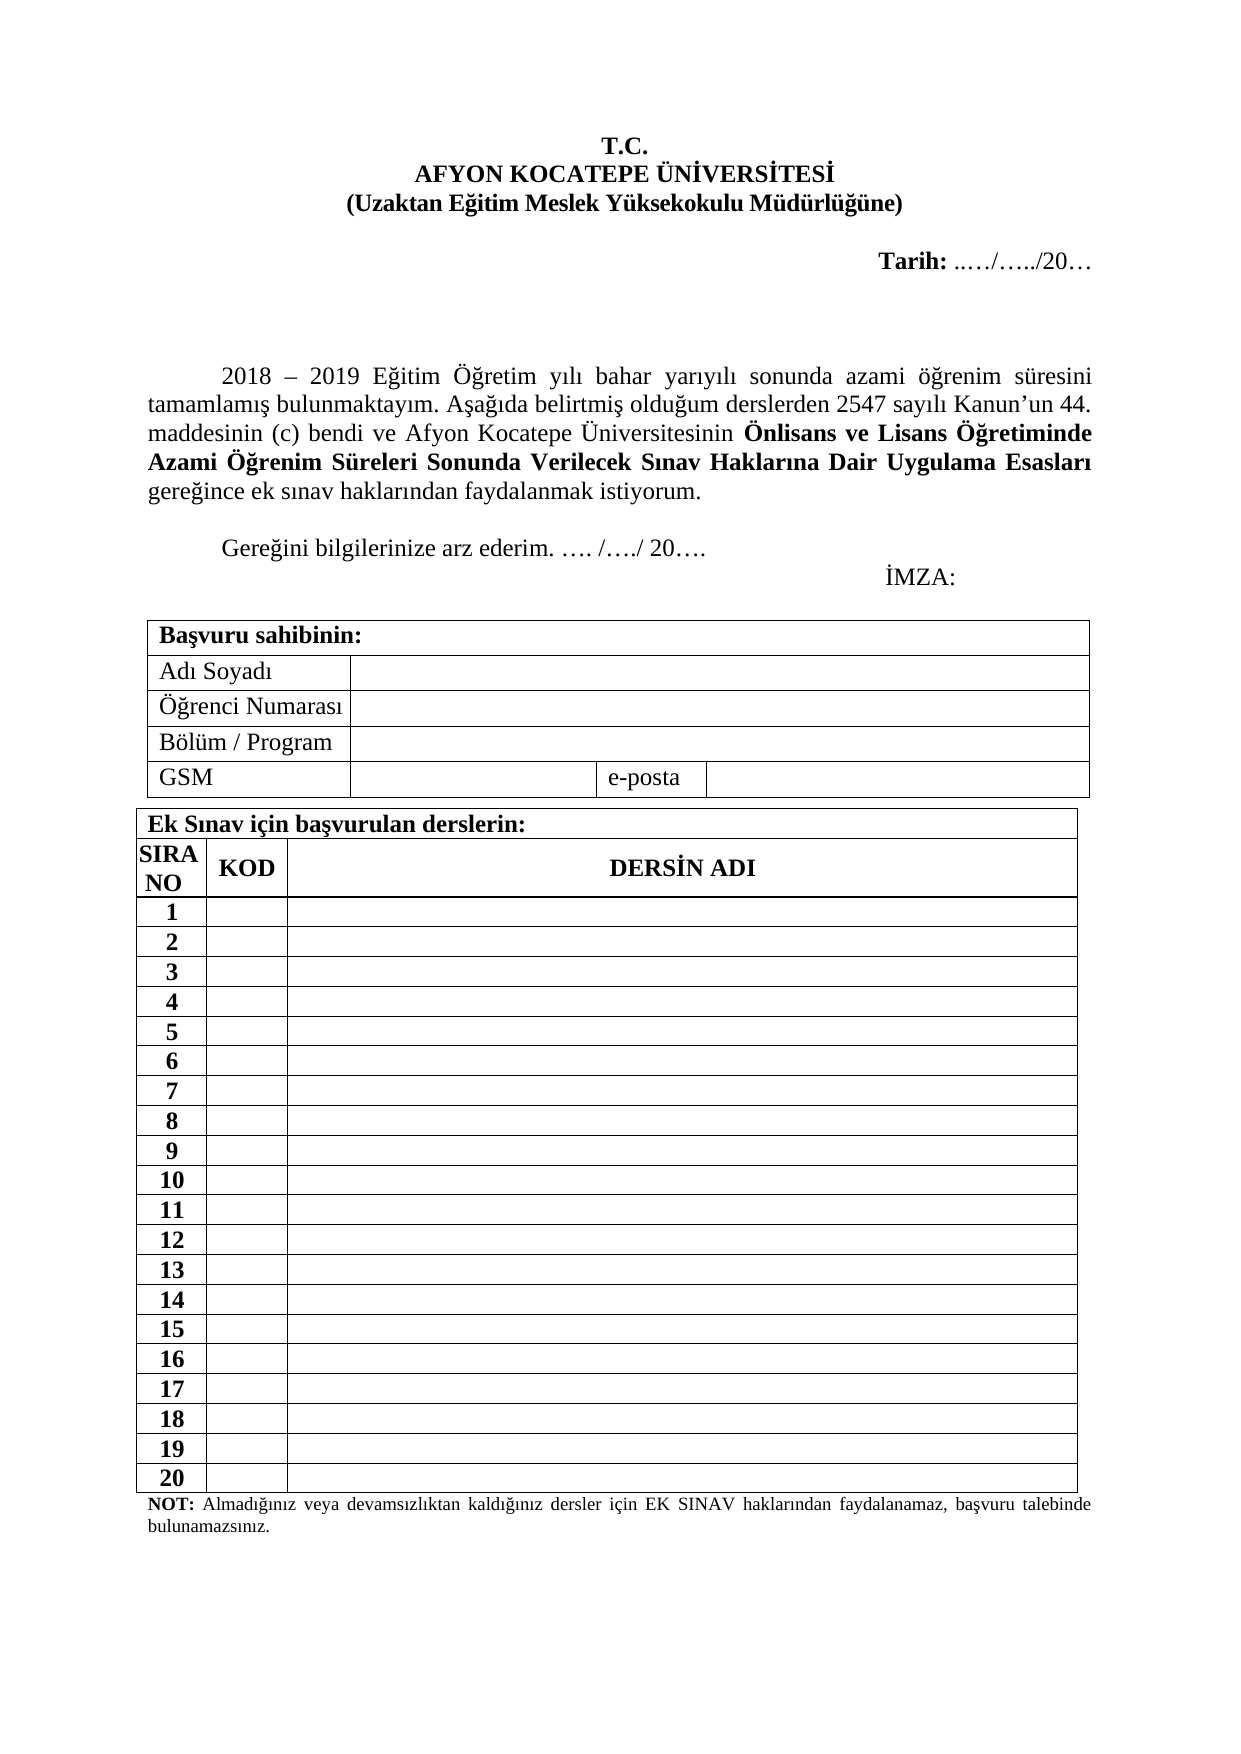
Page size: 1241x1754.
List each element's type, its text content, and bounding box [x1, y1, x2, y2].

table_cell [351, 691, 1089, 726]
table_cell [207, 898, 287, 926]
table_cell SIRA NO [137, 839, 206, 896]
table_cell 12 [137, 1225, 206, 1254]
table_cell 9 [137, 1136, 206, 1164]
table_cell 18 [137, 1404, 206, 1433]
table_cell [207, 987, 287, 1016]
text Gereğini bilgilerinize arz ederim. …. /…./ 20…. [148, 533, 1092, 562]
table_cell 15 [137, 1315, 206, 1343]
table_cell [707, 762, 1089, 797]
table_cell [207, 1166, 287, 1194]
table_cell [288, 1434, 1077, 1462]
table_cell 13 [137, 1255, 206, 1284]
table_cell 17 [137, 1374, 206, 1403]
table_cell [207, 1076, 287, 1105]
table_cell [288, 1315, 1077, 1343]
table_cell [351, 727, 1089, 761]
table_cell [288, 1076, 1077, 1105]
table_header Ek Sınav için başvurulan derslerin: [137, 809, 1077, 838]
table_cell 19 [137, 1434, 206, 1462]
text 2018 – 2019 Eğitim Öğretim yılı bahar yarıyılı sonunda azami öğrenim süresini tamamlamış bulunmaktayım. Aşağıda belirtmiş olduğum derslerden 2547 sayılı Kanun’un 44. maddesinin (c) bendi ve Afyon Kocatepe Üniversitesinin Önlisans ve Lisans Öğretiminde Azami Öğrenim Süreleri Sonunda Verilecek Sınav Haklarına Dair Uygulama Esasları gereğince ek sınav haklarından faydalanmak istiyorum. [148, 361, 1092, 504]
table_cell 1 [137, 898, 206, 926]
text İMZA: [148, 562, 1092, 591]
table_cell [288, 1046, 1077, 1075]
table_cell [207, 1225, 287, 1254]
text (Uzaktan Eğitim Meslek Yüksekokulu Müdürlüğüne) [148, 188, 1093, 217]
table_cell 16 [137, 1344, 206, 1373]
table_cell Bölüm / Program [148, 727, 350, 761]
table_cell [288, 1344, 1077, 1373]
table_cell 6 [137, 1046, 206, 1075]
table_cell [288, 1106, 1077, 1135]
text NOT: Almadığınız veya devamsızlıktan kaldığınız dersler için EK SINAV haklarından faydalanamaz, başvuru talebinde bulunamazsınız. [148, 841, 1092, 1536]
table_cell [207, 1434, 287, 1462]
table_cell [207, 1404, 287, 1433]
table_cell [351, 762, 596, 797]
table_cell 7 [137, 1076, 206, 1105]
table_cell 10 [137, 1166, 206, 1194]
table_cell [207, 1017, 287, 1045]
table_header Başvuru sahibinin: [148, 621, 1089, 655]
table_cell [207, 1255, 287, 1284]
table_cell [288, 927, 1077, 956]
table_cell [207, 1285, 287, 1313]
table_cell [351, 656, 1089, 690]
table_cell [288, 957, 1077, 986]
table_cell [288, 987, 1077, 1016]
table_cell [288, 898, 1077, 926]
table_cell [207, 1374, 287, 1403]
table_cell [288, 1225, 1077, 1254]
table_cell [207, 1195, 287, 1224]
table_cell [288, 1374, 1077, 1403]
table_cell [288, 1285, 1077, 1313]
table_cell [288, 1136, 1077, 1164]
table_cell e-posta [597, 762, 706, 797]
table_cell 2 [137, 927, 206, 956]
table_cell DERSİN ADI [288, 839, 1077, 896]
table_cell [207, 1136, 287, 1164]
table_cell [288, 1404, 1077, 1433]
table_cell 14 [137, 1285, 206, 1313]
table_cell [207, 1464, 287, 1492]
table_cell KOD [207, 839, 287, 896]
table_cell GSM [148, 762, 350, 797]
table_cell [207, 1315, 287, 1343]
table_cell Öğrenci Numarası [148, 691, 350, 726]
table_cell Adı Soyadı [148, 656, 350, 690]
text AFYON KOCATEPE ÜNİVERSİTESİ [148, 160, 1093, 188]
table_cell 20 [137, 1464, 206, 1492]
table_cell 3 [137, 957, 206, 986]
text T.C. [148, 131, 1093, 160]
text Tarih: ..…/…../20… [148, 246, 1092, 274]
table_cell [207, 1046, 287, 1075]
table_cell [288, 1195, 1077, 1224]
table_cell [207, 957, 287, 986]
table_cell 5 [137, 1017, 206, 1045]
table_cell [288, 1017, 1077, 1045]
table_cell [288, 1464, 1077, 1492]
table_cell [207, 1106, 287, 1135]
table_cell [288, 1255, 1077, 1284]
table_cell [207, 1344, 287, 1373]
table_cell [288, 1166, 1077, 1194]
table_cell 11 [137, 1195, 206, 1224]
table_cell 4 [137, 987, 206, 1016]
table_cell [207, 927, 287, 956]
table_cell 8 [137, 1106, 206, 1135]
